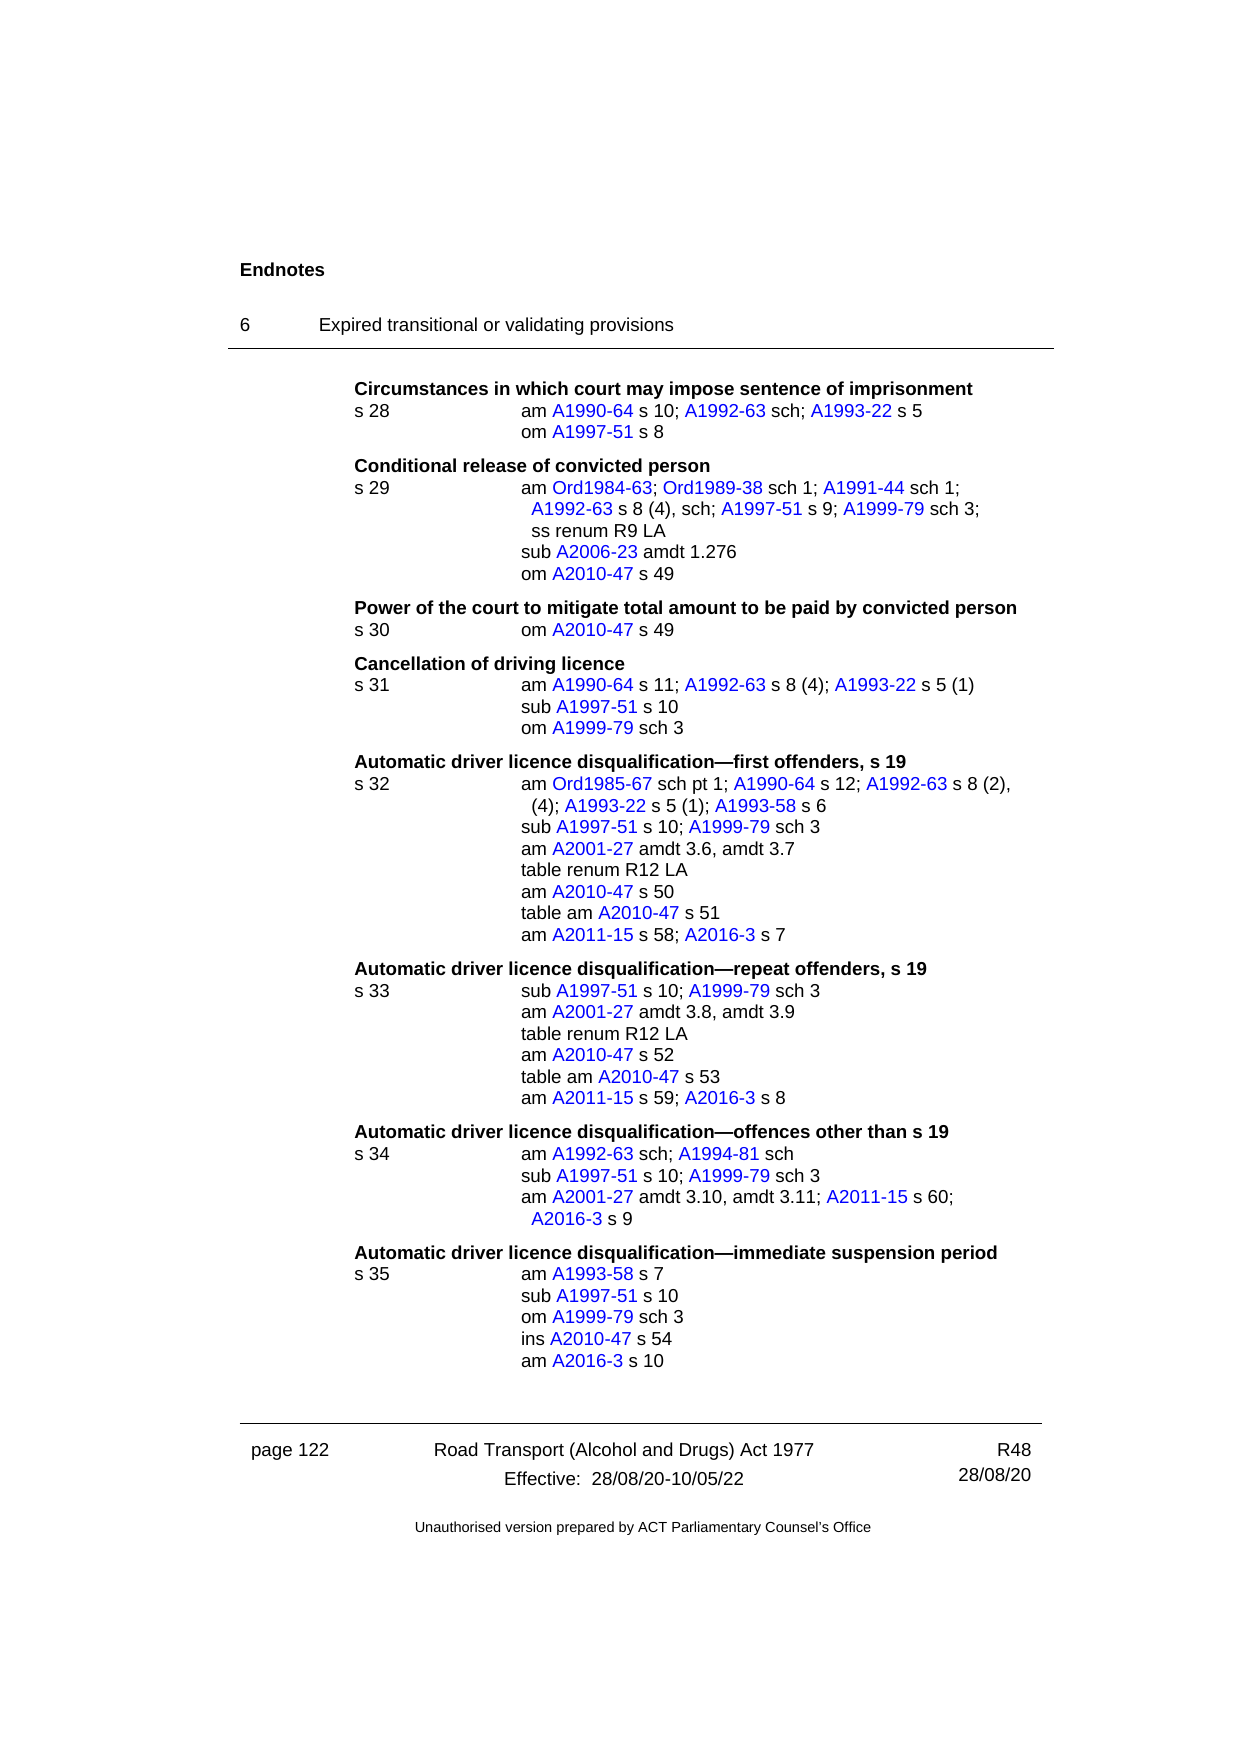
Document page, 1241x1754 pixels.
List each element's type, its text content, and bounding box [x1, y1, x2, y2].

text om A2010-47 s 49 [354, 563, 1042, 584]
text s 34 am A1992-63 sch; A1994-81 sch [354, 1143, 1042, 1164]
text am A2011-15 s 58; A2016-3 s 7 [354, 924, 1042, 945]
text Cancellation of driving licence [354, 652, 1042, 674]
text s 35 am A1993-58 s 7 [354, 1263, 1042, 1285]
text ins A2010-47 s 54 [354, 1328, 1042, 1349]
text am A2001-27 amdt 3.6, amdt 3.7 [354, 837, 1042, 859]
text table am A2010-47 s 53 [354, 1066, 1042, 1087]
text am A2011-15 s 59; A2016-3 s 8 [354, 1087, 1042, 1109]
text om A1999-79 sch 3 [354, 717, 1042, 739]
text s 30 om A2010-47 s 49 [354, 618, 1042, 640]
text Automatic driver licence disqualification—repeat offenders, s 19 [354, 958, 1042, 979]
text sub A1997-51 s 10; A1999-79 sch 3 [354, 816, 1042, 837]
text s 31 am A1990-64 s 11; A1992-63 s 8 (4); A1993-22 s 5 (1) [354, 674, 1042, 696]
text sub A2006-23 amdt 1.276 [354, 541, 1042, 563]
text om A1997-51 s 8 [354, 421, 1042, 442]
text Circumstances in which court may impose sentence of imprisonment [354, 378, 1042, 399]
text sub A1997-51 s 10 [354, 696, 1042, 717]
text s 29 am Ord1984-63; Ord1989-38 sch 1; A1991-44 sch 1; A1992-63 s 8 (4), sch; A1997-51 s 9; A1999-79 sch 3; ss renum R9 LA [354, 477, 1042, 541]
text sub A1997-51 s 10; A1999-79 sch 3 [354, 1164, 1042, 1186]
text s 32 am Ord1985-67 sch pt 1; A1990-64 s 12; A1992-63 s 8 (2), (4); A1993-22 s 5 (1); A1993-58 s 6 [354, 773, 1042, 816]
text Automatic driver licence disqualification—immediate suspension period [354, 1242, 1042, 1263]
text Conditional release of convicted person [354, 455, 1042, 477]
text am A2010-47 s 52 [354, 1044, 1042, 1066]
text s 33 sub A1997-51 s 10; A1999-79 sch 3 [354, 979, 1042, 1001]
text am A2001-27 amdt 3.8, amdt 3.9 [354, 1001, 1042, 1022]
text table am A2010-47 s 51 [354, 902, 1042, 924]
text Power of the court to mitigate total amount to be paid by convicted person [354, 597, 1042, 618]
text am A2016-3 s 10 [354, 1349, 1042, 1371]
text Automatic driver licence disqualification—offences other than s 19 [354, 1121, 1042, 1143]
text s 28 am A1990-64 s 10; A1992-63 sch; A1993-22 s 5 [354, 399, 1042, 421]
text am A2001-27 amdt 3.10, amdt 3.11; A2011-15 s 60; A2016-3 s 9 [354, 1186, 1042, 1229]
text Automatic driver licence disqualification—first offenders, s 19 [354, 751, 1042, 773]
text sub A1997-51 s 10 [354, 1285, 1042, 1306]
text om A1999-79 sch 3 [354, 1306, 1042, 1328]
text am A2010-47 s 50 [354, 881, 1042, 902]
text table renum R12 LA [354, 1022, 1042, 1044]
text table renum R12 LA [354, 859, 1042, 881]
